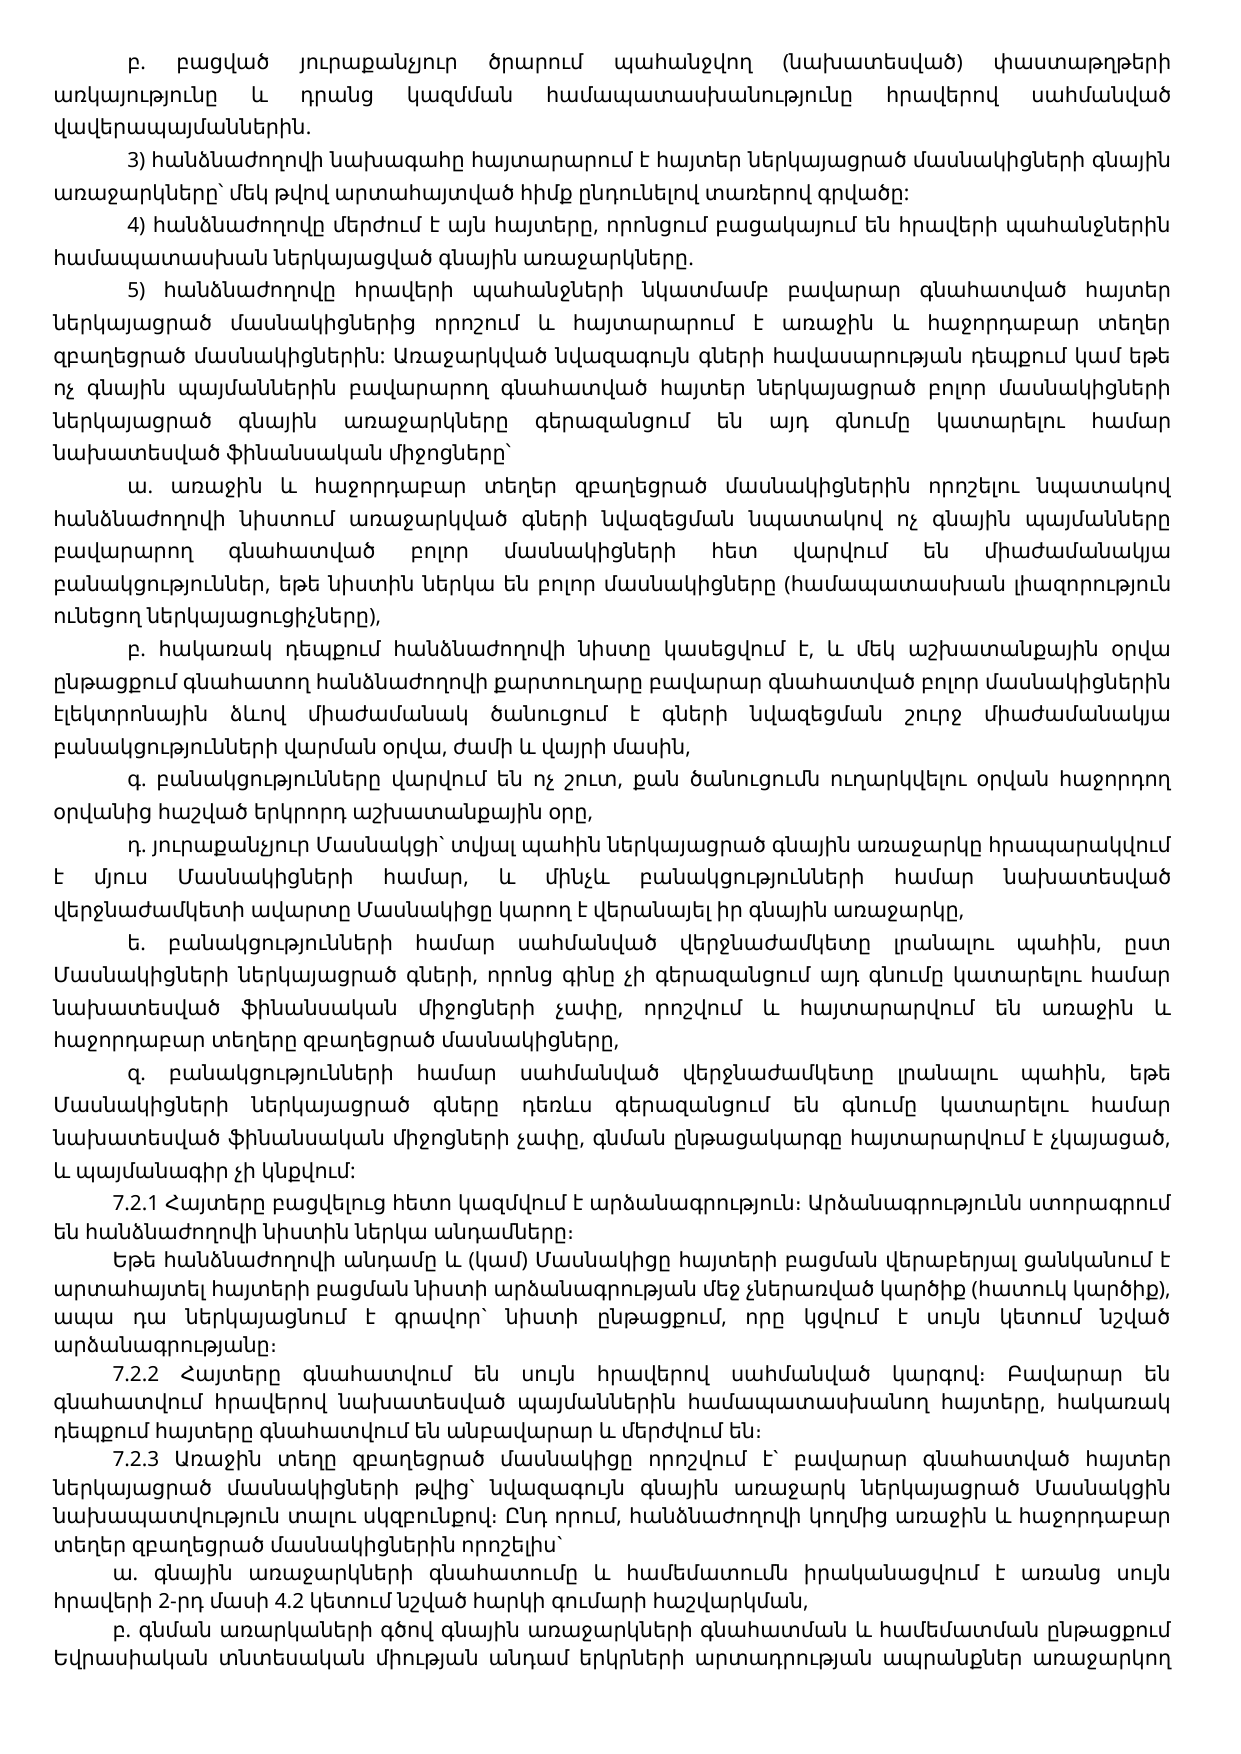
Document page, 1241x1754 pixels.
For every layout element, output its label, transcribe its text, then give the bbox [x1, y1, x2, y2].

text 5) հանձնաժողովը հրավերի պահանջների նկատմամբ բավարար գնահատված հայտեր ներկայացրած մասնակիցներից որոշում և հայտարարում է առաջին և հաջորդաբար տեղեր զբաղեցրած մասնակիցներին: Առաջարկված նվազագույն գների հավասարության դեպքում կամ եթե ոչ գնային պայմաններին բավարարող գնահատված հայտեր ներկայացրած բոլոր մասնակիցների ներկայացրած գնային առաջարկները գերազանցում են այդ գնումը կատարելու համար նախատեսված ֆինանսական միջոցները՝ [53, 276, 1171, 467]
text ե. բանակցությունների համար սահմանված վերջնաժամկետը լրանալու պահին, ըստ Մասնակիցների ներկայացրած գների, որոնց գինը չի գերազանցում այդ գնումը կատարելու համար նախատեսված ֆինանսական միջոցների չափը, որոշվում և հայտարարվում են առաջին և հաջորդաբար տեղերը զբաղեցրած մասնակիցները, [53, 928, 1171, 1054]
text 4) հանձնաժողովը մերժում է այն հայտերը, որոնցում բացակայում են հրավերի պահանջներին համապատասխան ներկայացված գնային առաջարկները. [53, 210, 1171, 271]
text բ. հակառակ դեպքում հանձնաժողովի նիստը կասեցվում է, և մեկ աշխատանքային օրվա ընթացքում գնահատող հանձնաժողովի քարտուղարը բավարար գնահատված բոլոր մասնակիցներին էլեկտրոնային ձևով միաժամանակ ծանուցում է գների նվազեցման շուրջ միաժամանակյա բանակցությունների վարման օրվա, ժամի և վայրի մասին, [53, 634, 1171, 760]
text 7.2.2 Հայտերը գնահատվում են սույն հրավերով սահմանված կարգով։ Բավարար են գնահատվում հրավերով նախատեսված պայմաններին համապատասխանող հայտերը, հակառակ դեպքում հայտերը գնահատվում են անբավարար և մերժվում են։ [53, 1359, 1171, 1444]
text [53, 1615, 1171, 1672]
text 7.2.1 Հայտերը բացվելուց հետո կազմվում է արձանագրություն։ Արձանագրությունն ստորագրում են հանձնաժողովի նիստին ներկա անդամները։ [53, 1188, 1171, 1245]
text ա. առաջին և հաջորդաբար տեղեր զբաղեցրած մասնակիցներին որոշելու նպատակով հանձնաժողովի նիստում առաջարկված գների նվազեցման նպատակով ոչ գնային պայմանները բավարարող գնահատված բոլոր մասնակիցների հետ վարվում են միաժամանակյա բանակցություններ, եթե նիստին ներկա են բոլոր մասնակիցները (համապատասխան լիազորություն ունեցող ներկայացուցիչները), [53, 471, 1171, 630]
text Եթե հանձնաժողովի անդամը և (կամ) Մասնակիցը հայտերի բացման վերաբերյալ ցանկանում է արտահայտել հայտերի բացման նիստի արձանագրության մեջ չներառված կարծիք (հատուկ կարծիք), ապա դա ներկայացնում է գրավոր` նիստի ընթացքում, որը կցվում է սույն կետում նշված արձանագրությանը։ [53, 1245, 1171, 1359]
text 3) հանձնաժողովի նախագահը հայտարարում է հայտեր ներկայացրած մասնակիցների գնային առաջարկները՝ մեկ թվով արտահայտված հիմք ընդունելով տառերով գրվածը: [53, 145, 1171, 206]
text բ. բացված յուրաքանչյուր ծրարում պահանջվող (նախատեսված) փաստաթղթերի առկայությունը և դրանց կազմման համապատասխանությունը հրավերով սահմանված վավերապայմաններին. [53, 47, 1171, 141]
text 7.2.3 Առաջին տեղը զբաղեցրած մասնակիցը որոշվում է` բավարար գնահատված հայտեր ներկայացրած մասնակիցների թվից` նվազագույն գնային առաջարկ ներկայացրած Մասնակցին նախապատվություն տալու սկզբունքով։ Ընդ որում, հանձնաժողովի կողմից առաջին և հաջորդաբար տեղեր զբաղեցրած մասնակիցներին որոշելիս` [53, 1444, 1171, 1558]
text գ. բանակցությունները վարվում են ոչ շուտ, քան ծանուցումն ուղարկվելու օրվան հաջորդող օրվանից հաշված երկրորդ աշխատանքային օրը, [53, 764, 1171, 826]
text ա. գնային առաջարկների գնահատումը և համեմատումն իրականացվում է առանց սույն հրավերի 2-րդ մասի 4.2 կետում նշված հարկի գումարի հաշվարկման, [53, 1558, 1171, 1615]
text դ. յուրաքանչյուր Մասնակցի` տվյալ պահին ներկայացրած գնային առաջարկը հրապարակվում է մյուս Մասնակիցների համար, և մինչև բանակցությունների համար նախատեսված վերջնաժամկետի ավարտը Մասնակիցը կարող է վերանայել իր գնային առաջարկը, [53, 830, 1171, 923]
text զ. բանակցությունների համար սահմանված վերջնաժամկետը լրանալու պահին, եթե Մասնակիցների ներկայացրած գները դեռևս գերազանցում են գնումը կատարելու համար նախատեսված ֆինանսական միջոցների չափը, գնման ընթացակարգը հայտարարվում է չկայացած, և պայմանագիր չի կնքվում: [53, 1058, 1171, 1184]
